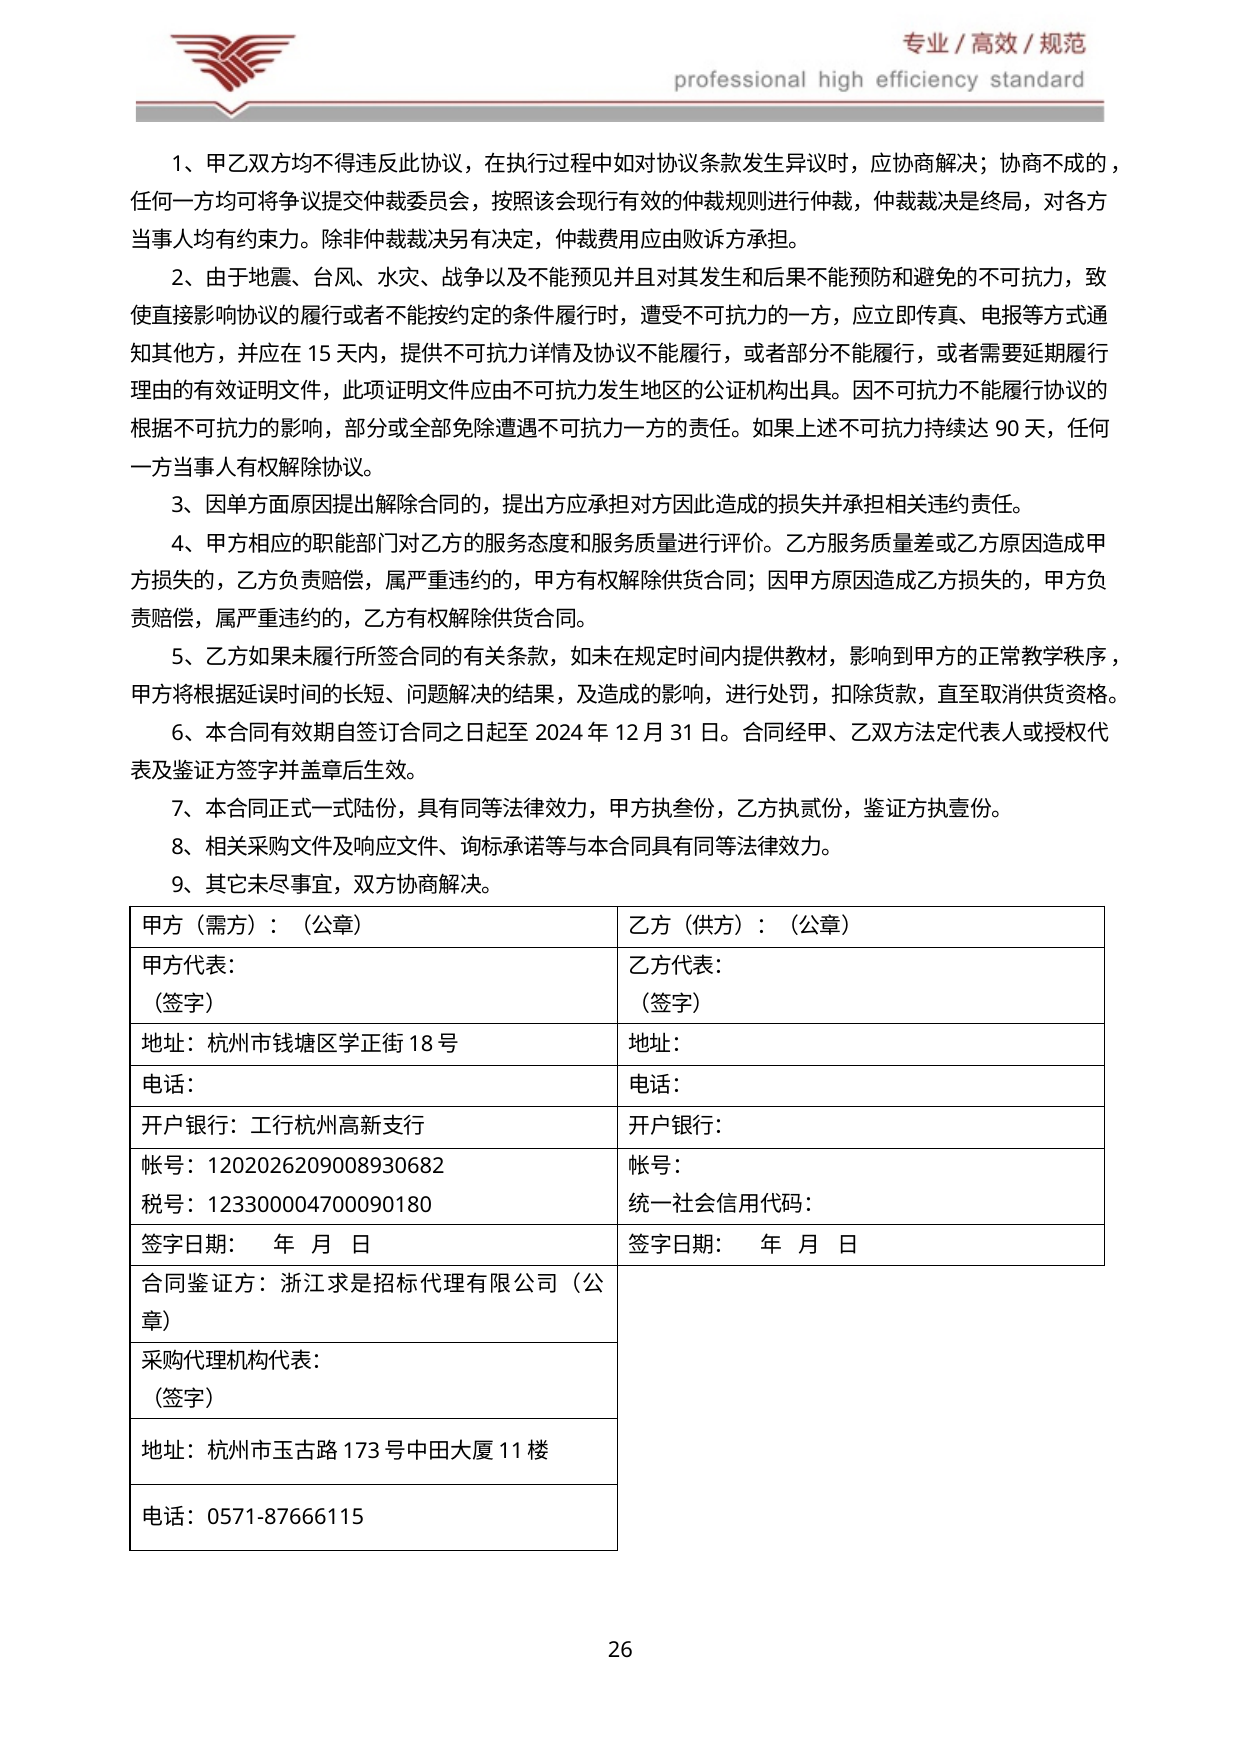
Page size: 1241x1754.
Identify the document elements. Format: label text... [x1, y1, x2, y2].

text 9、其它未尽事宜，双方协商解决。 [130, 867, 1110, 899]
table_cell 电话： [618, 1066, 1104, 1106]
table_cell 地址： [618, 1024, 1104, 1065]
table_cell 开户银行： [618, 1107, 1104, 1147]
text 4、甲方相应的职能部门对乙方的服务态度和服务质量进行评价。乙方服务质量差或乙方原因造成甲方损失的，乙方负责赔偿，属严重违约的，甲方有权解除供货合同；因甲方原因造成乙方损失的，甲方负责赔偿，属严重违约的，乙方有权解除供货合同。 [130, 526, 1110, 633]
table_cell 合同鉴证方：浙江求是招标代理有限公司（公章） [131, 1266, 617, 1342]
text 6、本合同有效期自签订合同之日起至2024年12月31日。合同经甲、乙双方法定代表人或授权代表及鉴证方签字并盖章后生效。 [130, 715, 1110, 785]
table_cell 甲方代表： （签字） [131, 948, 617, 1023]
text 3、因单方面原因提出解除合同的，提出方应承担对方因此造成的损失并承担相关违约责任。 [130, 487, 1110, 519]
text 8、相关采购文件及响应文件、询标承诺等与本合同具有同等法律效力。 [130, 829, 1110, 861]
table_cell 签字日期： 年 月 日 [618, 1225, 1104, 1265]
table_cell 采购代理机构代表： （签字） [131, 1343, 617, 1418]
text 1、甲乙双方均不得违反此协议，在执行过程中如对协议条款发生异议时，应协商解决；协商不成的，任何一方均可将争议提交仲裁委员会，按照该会现行有效的仲裁规则进行仲裁，仲裁裁决是终局，对各方当事人均有约束力。除非仲裁裁决另有决定，仲裁费用应由败诉方承担。 [130, 146, 1110, 253]
table_header 甲方（需方）：（公章） [131, 907, 617, 947]
table_cell 帐号：1202026209008930682 税号：123300004700090180 [131, 1149, 617, 1224]
table_cell 帐号： 统一社会信用代码： [618, 1149, 1104, 1224]
table_cell 签字日期： 年 月 日 [131, 1225, 617, 1265]
table_cell 开户银行：工行杭州高新支行 [131, 1107, 617, 1147]
picture [135, 11, 1105, 122]
table_cell 地址：杭州市钱塘区学正街18号 [131, 1024, 617, 1065]
table_header 乙方（供方）：（公章） [618, 907, 1104, 947]
text 7、本合同正式一式陆份，具有同等法律效力，甲方执叁份，乙方执贰份，鉴证方执壹份。 [130, 791, 1110, 823]
table_cell 地址：杭州市玉古路173号中田大厦11楼 [131, 1419, 617, 1484]
text 2、由于地震、台风、水灾、战争以及不能预见并且对其发生和后果不能预防和避免的不可抗力，致使直接影响协议的履行或者不能按约定的条件履行时，遭受不可抗力的一方，应立即传真、电报等方式通知其他方，并应在15天内，提供不可抗力详情及协议不能履行，或者部分不能履行，或者需要延期履行理由的有效证明文件，此项证明文件应由不可抗力发生地区的公证机构出具。因不可抗力不能履行协议的，根据不可抗力的影响，部分或全部免除遭遇不可抗力一方的责任。如果上述不可抗力持续达90天，任何一方当事人有权解除协议。 [130, 259, 1110, 481]
table_cell 电话：0571-87666115 [131, 1485, 617, 1550]
table_cell 乙方代表： （签字） [618, 948, 1104, 1023]
table_cell 电话： [131, 1066, 617, 1106]
text 5、乙方如果未履行所签合同的有关条款，如未在规定时间内提供教材，影响到甲方的正常教学秩序，甲方将根据延误时间的长短、问题解决的结果，及造成的影响，进行处罚，扣除货款，直至取消供货资格。 [130, 639, 1110, 709]
